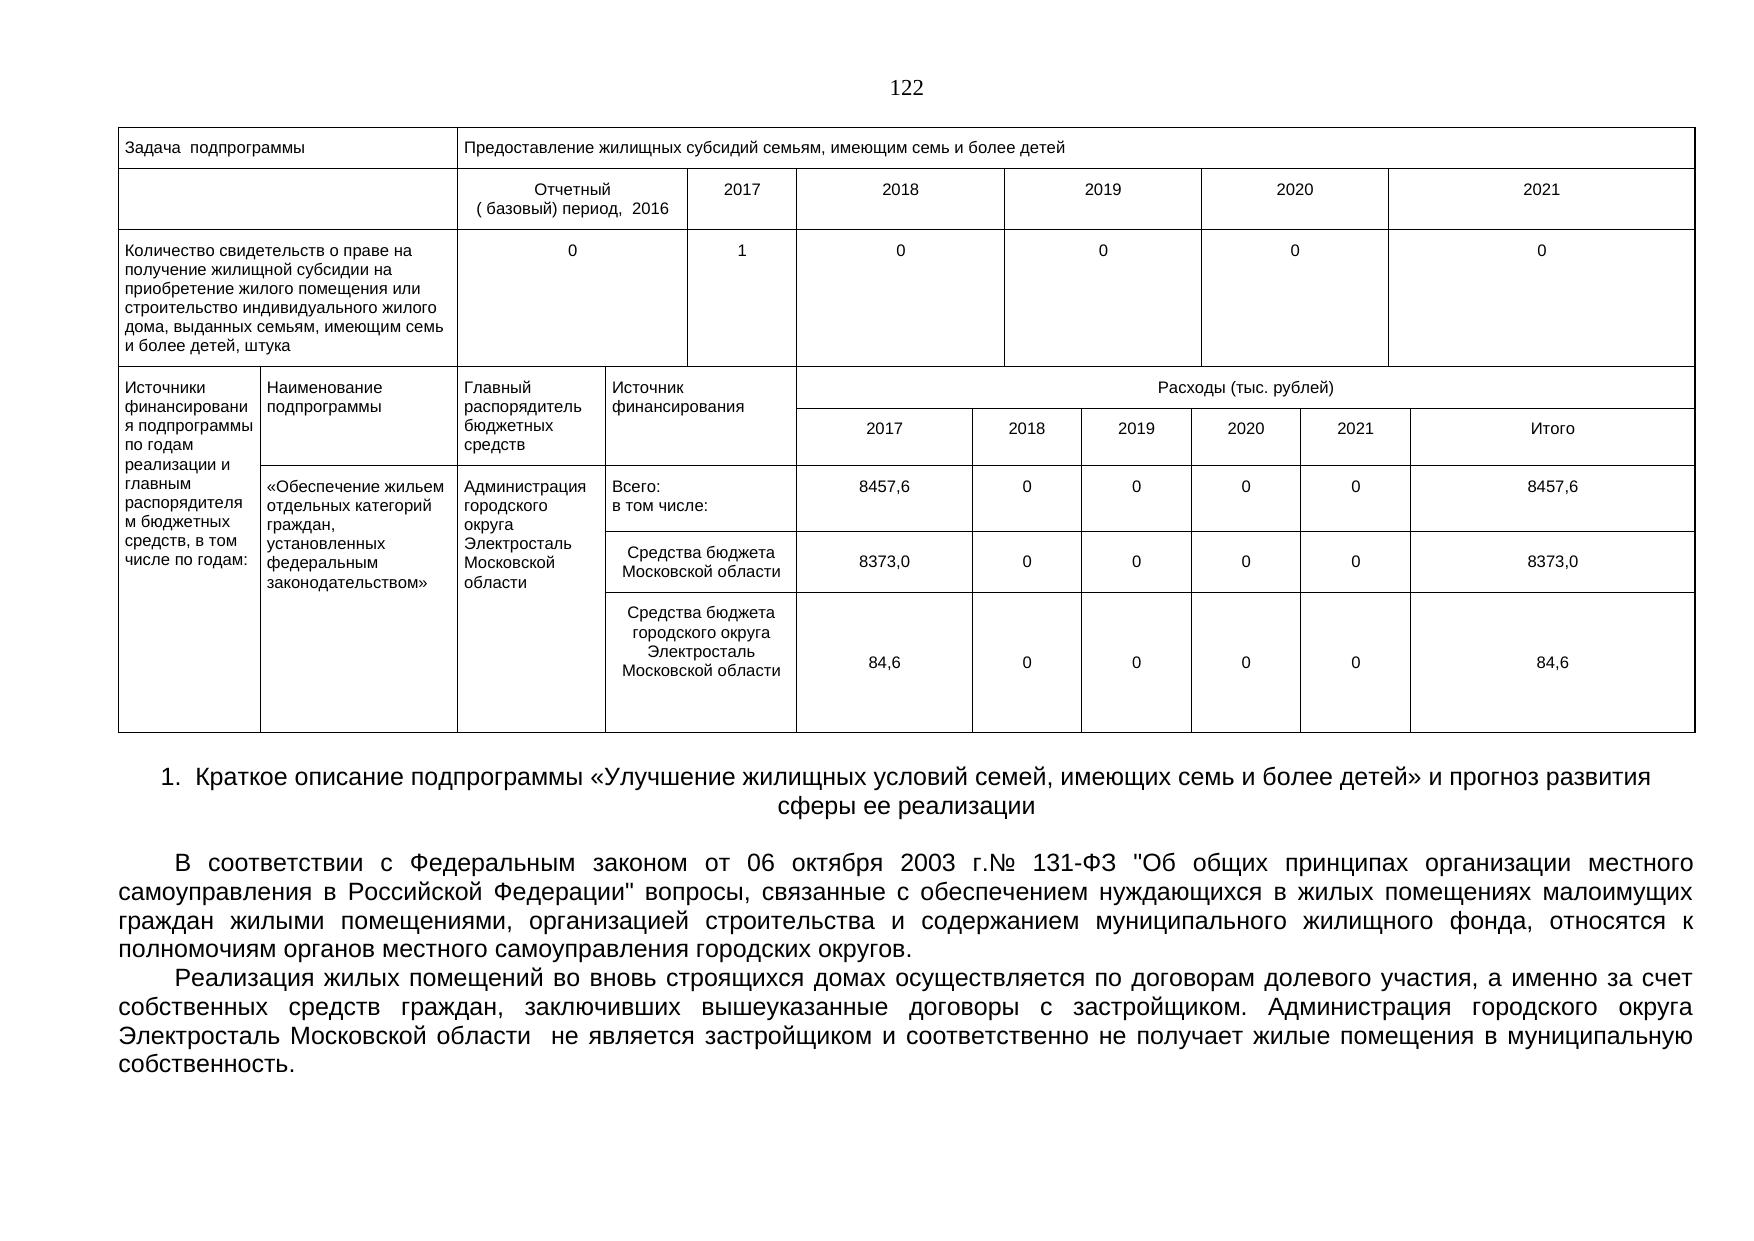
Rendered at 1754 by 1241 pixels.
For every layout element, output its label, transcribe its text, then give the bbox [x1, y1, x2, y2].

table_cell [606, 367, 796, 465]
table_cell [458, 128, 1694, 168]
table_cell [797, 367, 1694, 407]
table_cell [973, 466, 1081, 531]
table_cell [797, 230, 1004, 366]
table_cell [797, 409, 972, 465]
text 1. Краткое описание подпрограммы «Улучшение жилищных условий семей, имеющих семь и более детей» и прогноз развития [118, 762, 1695, 791]
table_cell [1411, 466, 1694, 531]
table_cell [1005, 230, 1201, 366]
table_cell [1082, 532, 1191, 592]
text сферы ее реализации [118, 791, 1695, 819]
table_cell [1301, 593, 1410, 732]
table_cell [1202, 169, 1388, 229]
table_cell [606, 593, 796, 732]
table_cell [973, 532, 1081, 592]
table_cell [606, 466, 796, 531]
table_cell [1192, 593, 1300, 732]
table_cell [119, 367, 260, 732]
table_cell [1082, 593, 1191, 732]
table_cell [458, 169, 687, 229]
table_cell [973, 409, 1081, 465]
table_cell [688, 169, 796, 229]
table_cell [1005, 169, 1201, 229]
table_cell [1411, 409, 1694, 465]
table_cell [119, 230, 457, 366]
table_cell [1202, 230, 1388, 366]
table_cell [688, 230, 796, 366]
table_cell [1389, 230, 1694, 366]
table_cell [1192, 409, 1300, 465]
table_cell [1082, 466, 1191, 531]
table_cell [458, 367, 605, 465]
text Реализация жилых помещений во вновь строящихся домах осуществляется по договорам долевого участия, а именно за счет собственных средств граждан, заключивших вышеуказанные договоры с застройщиком. Администрация городского округа Электросталь Московской области не является застройщиком и соответственно не получает жилые помещения в муниципальную собственность. [118, 963, 1695, 1078]
text В соответствии с Федеральным законом от 06 октября 2003 г.№ 131-ФЗ "Об общих принципах организации местного самоуправления в Российской Федерации" вопросы, связанные с обеспечением нуждающихся в жилых помещениях малоимущих граждан жилыми помещениями, организацией строительства и содержанием муниципального жилищного фонда, относятся к полномочиям органов местного самоуправления городских округов. [118, 848, 1695, 963]
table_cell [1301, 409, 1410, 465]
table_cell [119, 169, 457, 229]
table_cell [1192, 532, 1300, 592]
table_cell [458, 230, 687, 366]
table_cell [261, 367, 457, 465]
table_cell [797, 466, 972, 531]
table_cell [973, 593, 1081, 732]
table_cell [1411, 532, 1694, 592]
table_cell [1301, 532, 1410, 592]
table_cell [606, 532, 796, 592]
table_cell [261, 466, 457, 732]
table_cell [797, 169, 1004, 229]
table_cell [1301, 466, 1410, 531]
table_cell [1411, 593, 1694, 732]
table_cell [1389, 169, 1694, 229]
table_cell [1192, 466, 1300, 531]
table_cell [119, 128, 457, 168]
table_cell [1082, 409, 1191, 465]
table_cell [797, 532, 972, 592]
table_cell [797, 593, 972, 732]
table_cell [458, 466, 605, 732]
